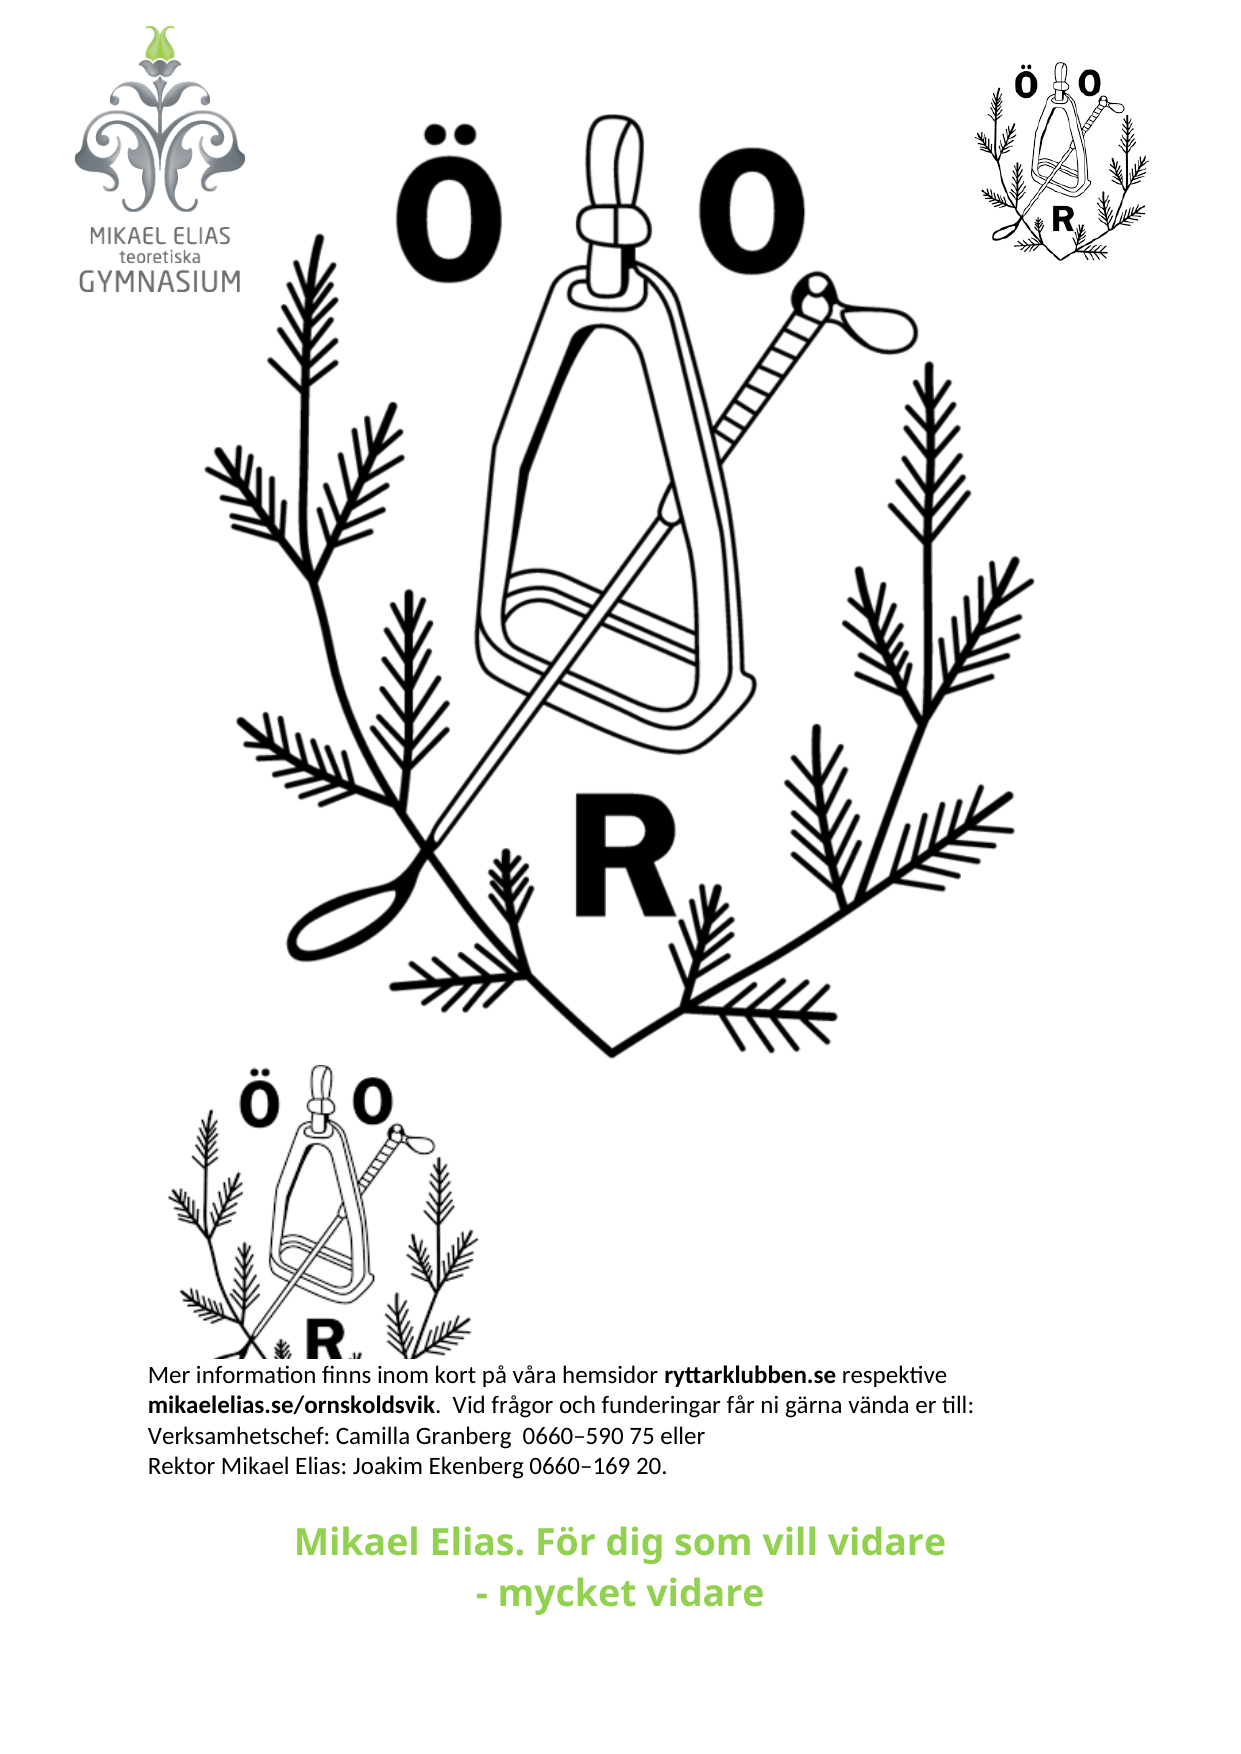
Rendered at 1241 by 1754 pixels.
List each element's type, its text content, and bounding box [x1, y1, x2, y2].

text Rektor Mikael Elias: Joakim Ekenberg 0660–169 20. [148, 1451, 1093, 1481]
text Verksamhetschef: Camilla Granberg 0660–590 75 eller [148, 1420, 1093, 1451]
picture [68, 18, 1160, 1059]
picture [147, 1065, 500, 1359]
text Mikael Elias. För dig som vill vidare [148, 1515, 1093, 1566]
text - mycket vidare [148, 1566, 1093, 1617]
text Mer information finns inom kort på våra hemsidor ryttarklubben.se respektive mikaelelias.se/ornskoldsvik. Vid frågor och funderingar får ni gärna vända er till: [148, 1359, 1093, 1420]
